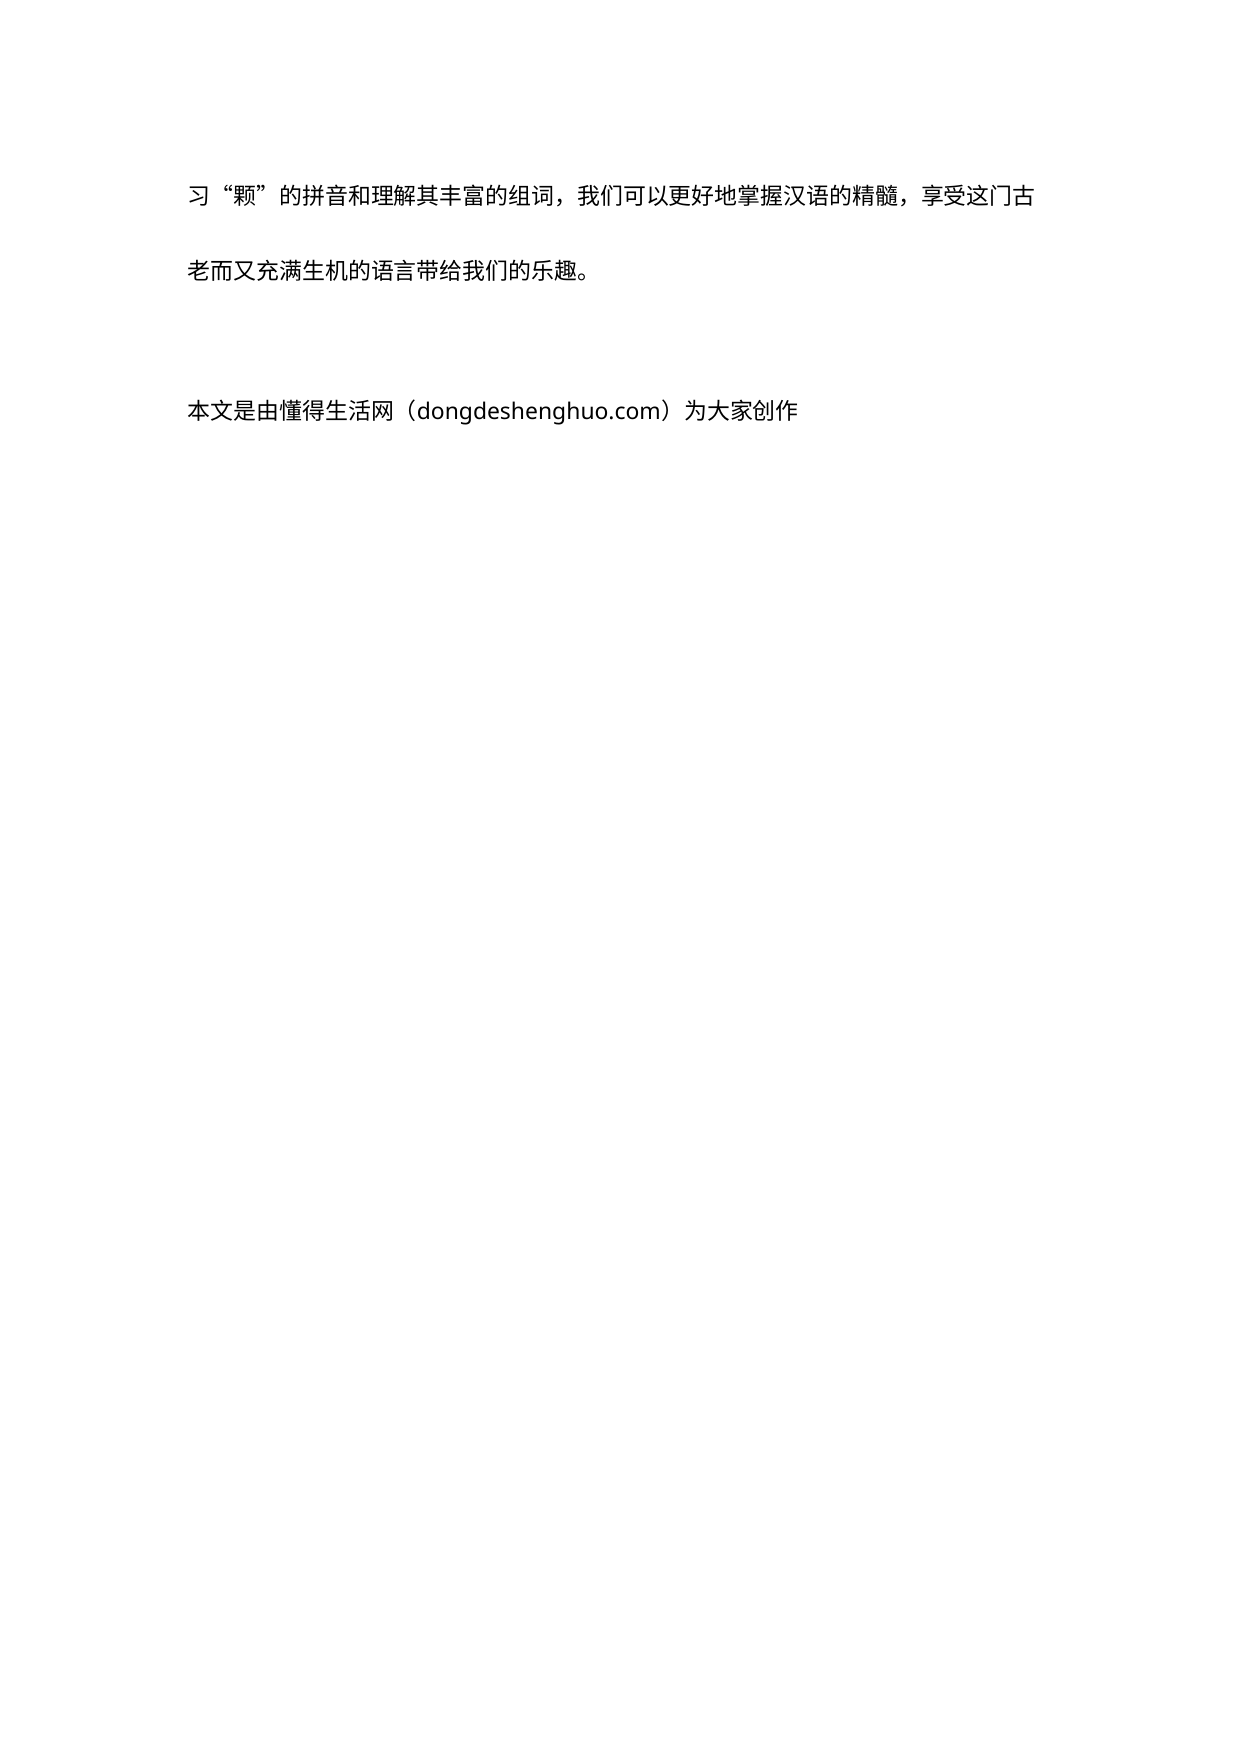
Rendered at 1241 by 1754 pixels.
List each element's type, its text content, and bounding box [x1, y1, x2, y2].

text 本文是由懂得生活网（dongdeshenghuo.com）为大家创作 [187, 377, 1053, 442]
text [187, 162, 1053, 302]
